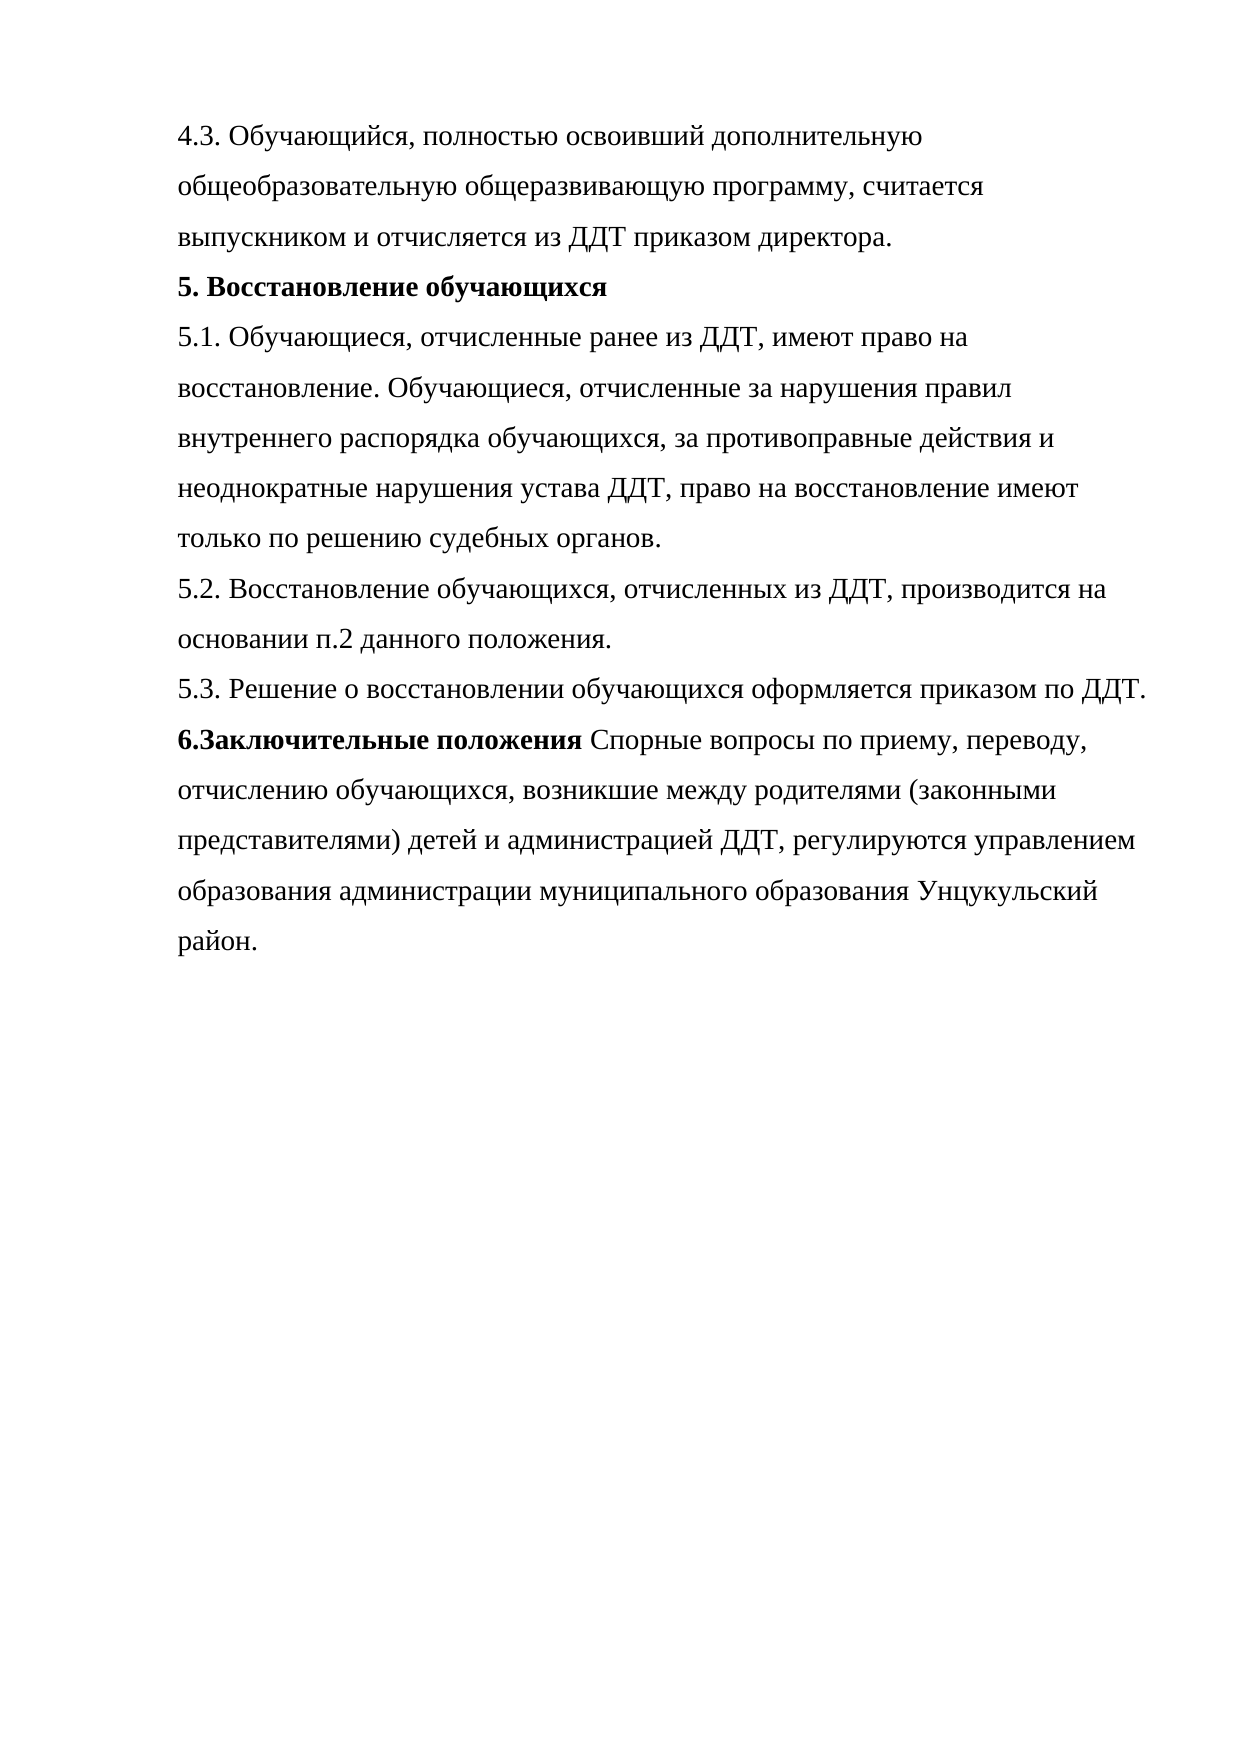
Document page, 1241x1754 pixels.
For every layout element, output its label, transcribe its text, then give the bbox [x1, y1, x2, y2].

text 5.3. Решение о восстановлении обучающихся оформляется приказом по ДДТ. [177, 672, 1152, 705]
text 6.Заключительные положения Спорные вопросы по приему, переводу, отчислению обучающихся, возникшие между родителями (законными представителями) детей и администрацией ДДТ, регулируются управлением образования администрации муниципального образования Унцукульский район. [177, 722, 1152, 957]
text 5. Восстановление обучающихся [177, 269, 1152, 303]
text 5.2. Восстановление обучающихся, отчисленных из ДДТ, производится на основании п.2 данного положения. [177, 571, 1152, 655]
text 5.1. Обучающиеся, отчисленные ранее из ДДТ, имеют право на восстановление. Обучающиеся, отчисленные за нарушения правил внутреннего распорядка обучающихся, за противоправные действия и неоднократные нарушения устава ДДТ, право на восстановление имеют только по решению судебных органов. [177, 319, 1152, 554]
text 4.3. Обучающийся, полностью освоивший дополнительную общеобразовательную общеразвивающую программу, считается выпускником и отчисляется из ДДТ приказом директора. [177, 118, 1152, 252]
